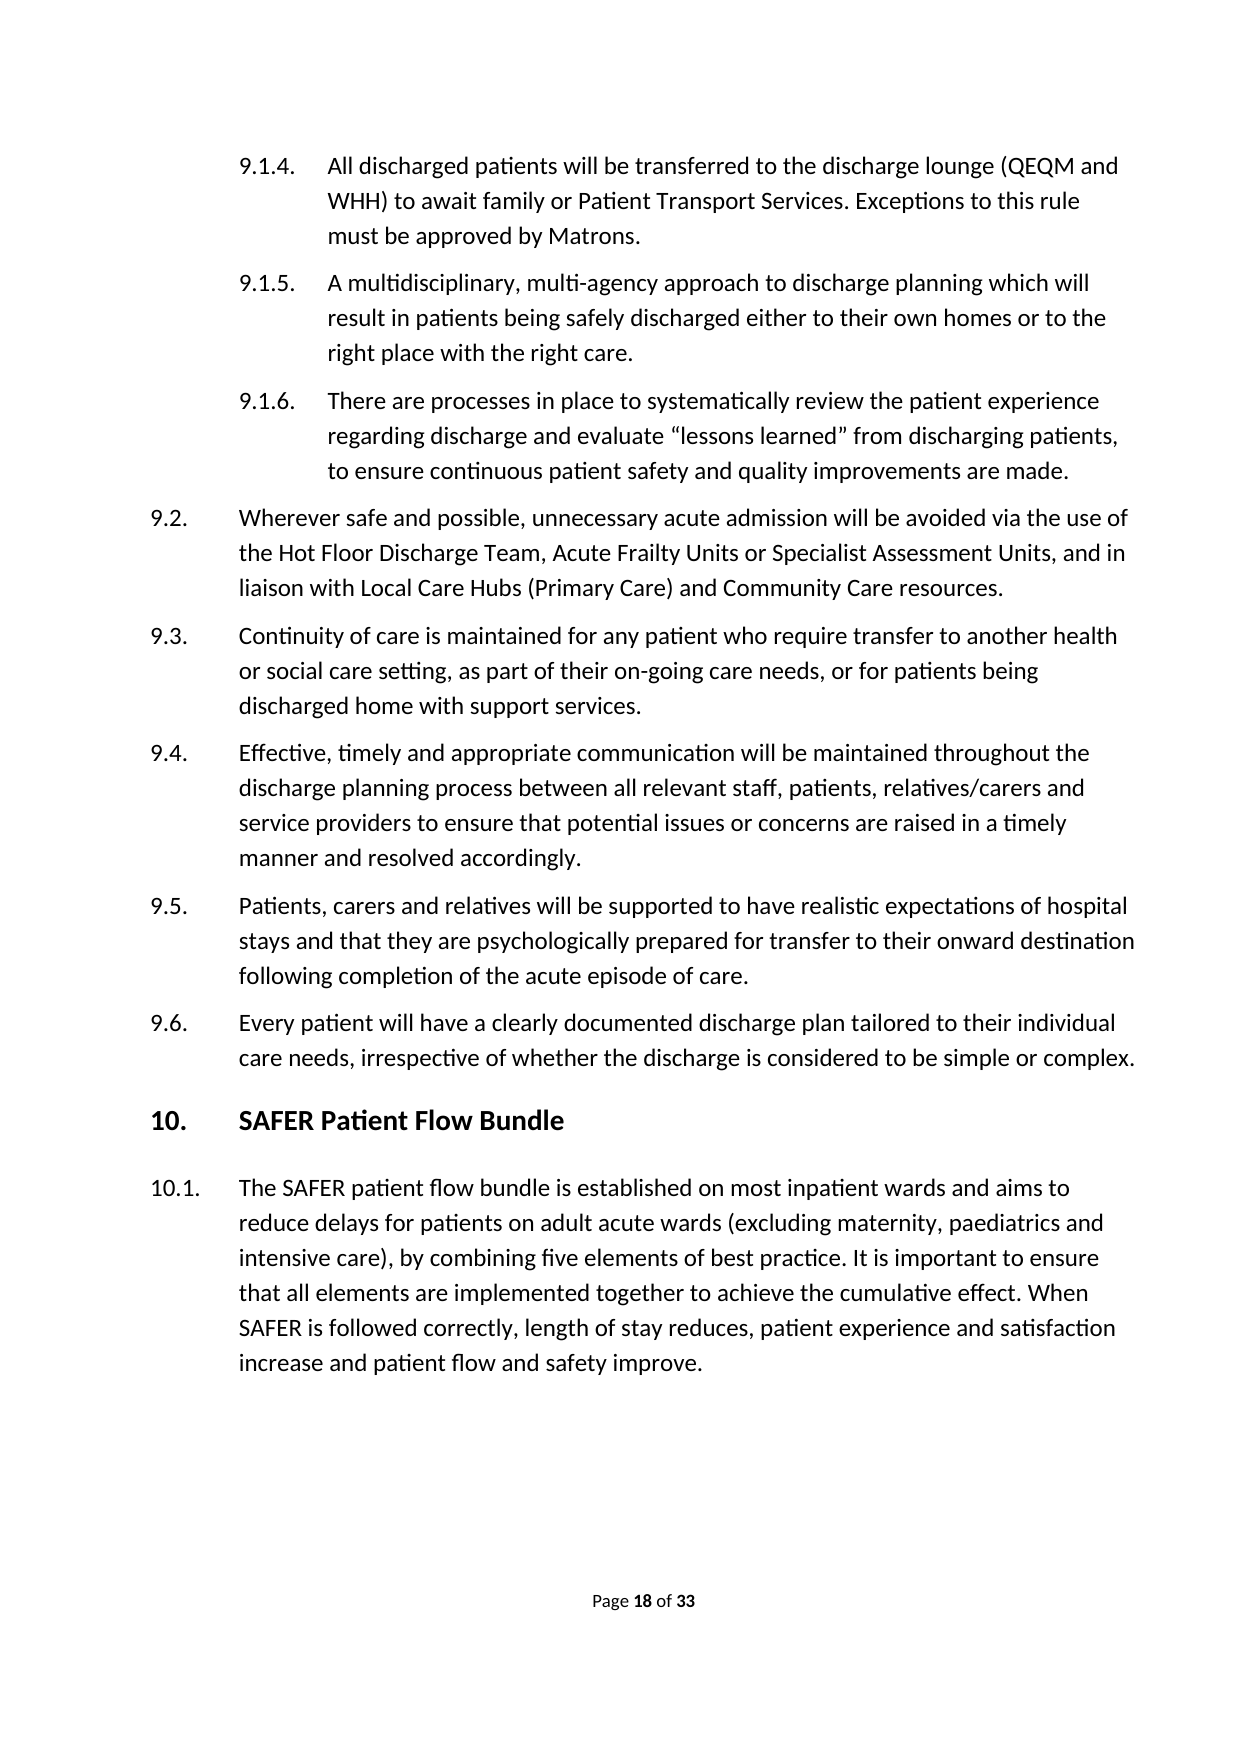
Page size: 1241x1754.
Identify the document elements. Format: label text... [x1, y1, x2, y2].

text A multidisciplinary, multi-agency approach to discharge planning which will result in patients being safely discharged either to their own homes or to the right place with the right care. [238, 267, 1137, 368]
text SAFER Patient Flow Bundle [150, 1102, 1137, 1138]
text Continuity of care is maintained for any patient who require transfer to another health or social care setting, as part of their on-going care needs, or for patients being discharged home with support services. [150, 620, 1137, 721]
text Every patient will have a clearly documented discharge plan tailored to their individual care needs, irrespective of whether the discharge is considered to be simple or complex. [150, 1007, 1137, 1073]
text Patients, carers and relatives will be supported to have realistic expectations of hospital stays and that they are psychologically prepared for transfer to their onward destination following completion of the acute episode of care. [150, 890, 1137, 991]
text Wherever safe and possible, unnecessary acute admission will be avoided via the use of the Hot Floor Discharge Team, Acute Frailty Units or Specialist Assessment Units, and in liaison with Local Care Hubs (Primary Care) and Community Care resources. [150, 502, 1137, 603]
text Effective, timely and appropriate communication will be maintained throughout the discharge planning process between all relevant staff, patients, relatives/carers and service providers to ensure that potential issues or concerns are raised in a timely manner and resolved accordingly. [150, 737, 1137, 873]
text There are processes in place to systematically review the patient experience regarding discharge and evaluate “lessons learned” from discharging patients, to ensure continuous patient safety and quality improvements are made. [238, 385, 1137, 486]
text All discharged patients will be transferred to the discharge lounge (QEQM and WHH) to await family or Patient Transport Services. Exceptions to this rule must be approved by Matrons. [238, 150, 1137, 251]
text The SAFER patient flow bundle is established on most inpatient wards and aims to reduce delays for patients on adult acute wards (excluding maternity, paediatrics and intensive care), by combining five elements of best practice. It is important to ensure that all elements are implemented together to achieve the cumulative effect. When SAFER is followed correctly, length of stay reduces, patient experience and satisfaction increase and patient flow and safety improve. [150, 1172, 1137, 1377]
